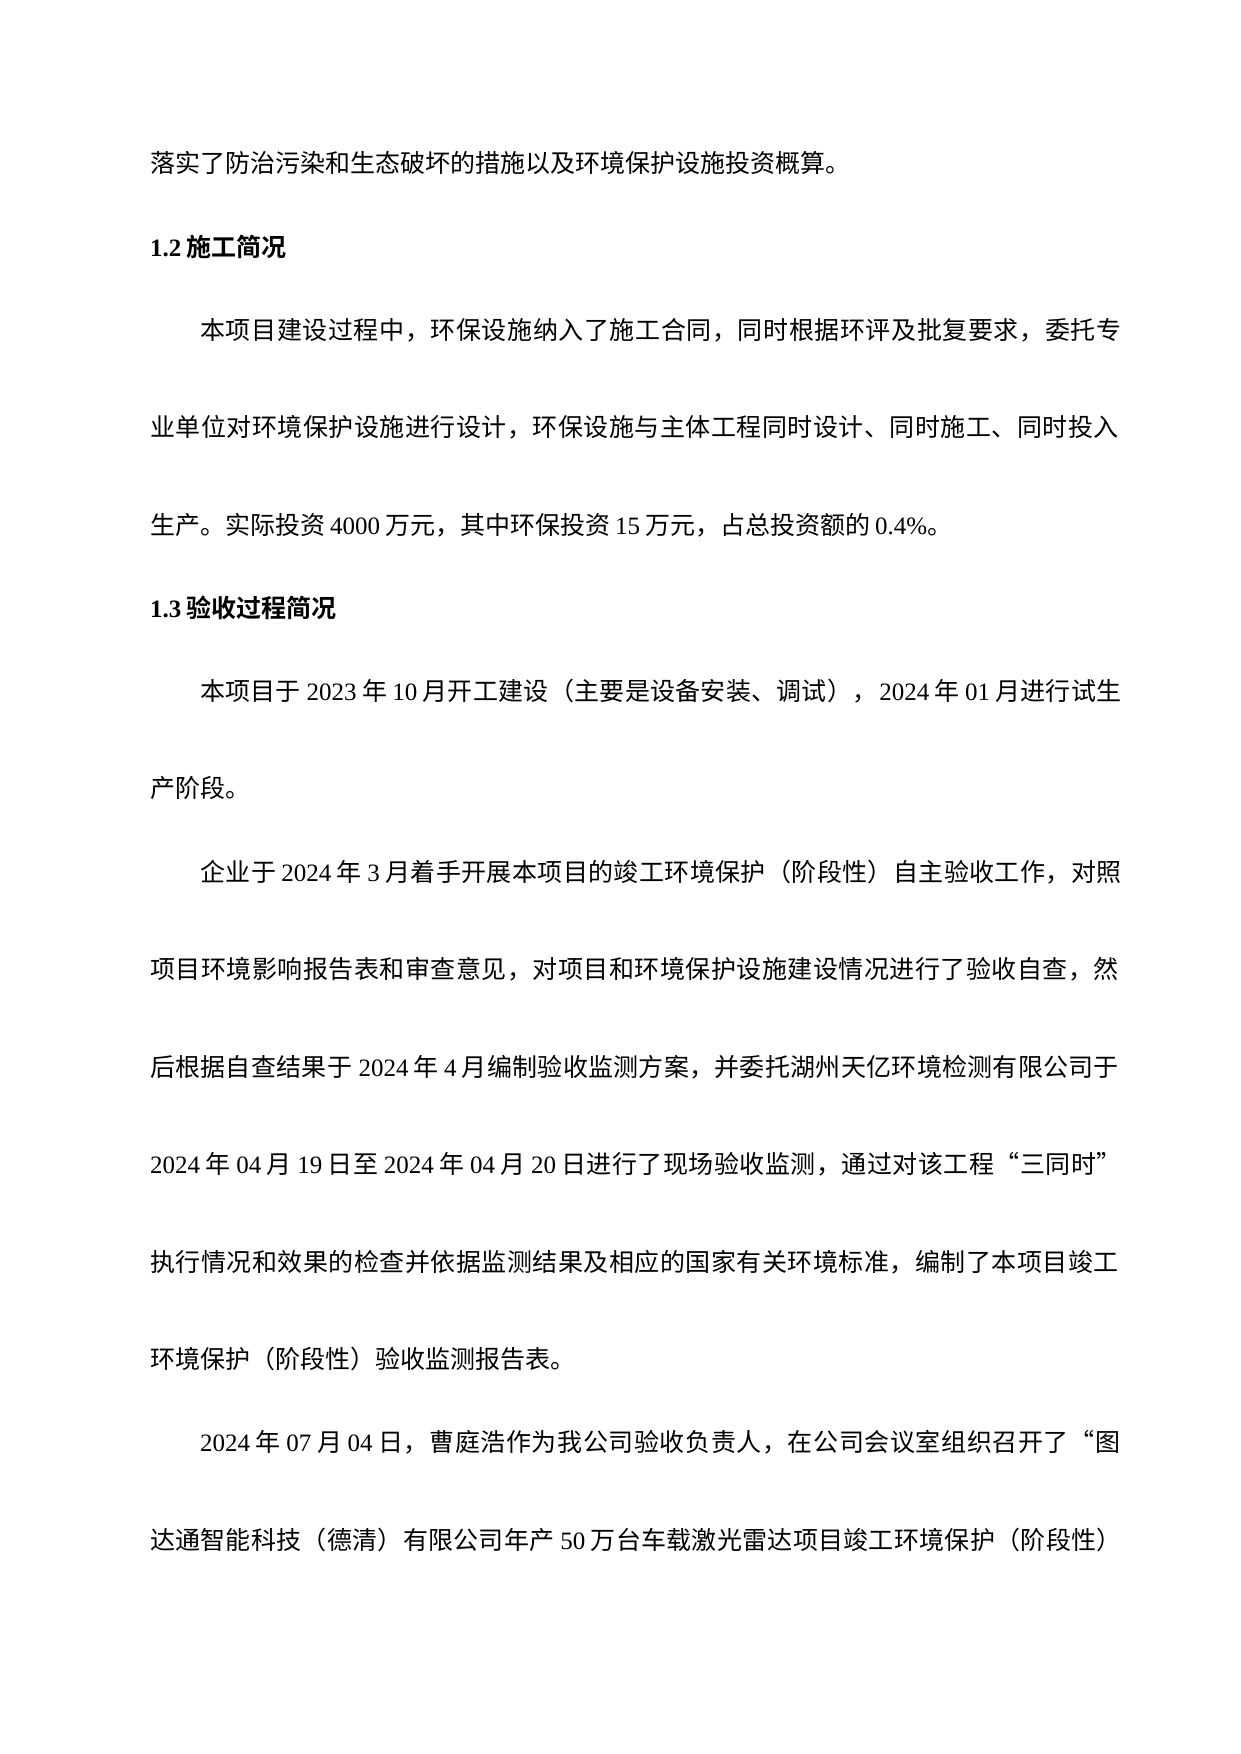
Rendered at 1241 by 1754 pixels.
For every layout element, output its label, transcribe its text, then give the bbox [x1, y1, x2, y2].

text 本项目于2023年10月开工建设（主要是设备安装、调试），2024年01月进行试生产阶段。 [150, 657, 1122, 819]
text 企业于2024年3月着手开展本项目的竣工环境保护（阶段性）自主验收工作，对照项目环境影响报告表和审查意见，对项目和环境保护设施建设情况进行了验收自查，然后根据自查结果于2024年4月编制验收监测方案，并委托湖州天亿环境检测有限公司于2024年04月19日至2024年04月20日进行了现场验收监测，通过对该工程“三同时”执行情况和效果的检查并依据监测结果及相应的国家有关环境标准，编制了本项目竣工环境保护（阶段性）验收监测报告表。 [150, 838, 1122, 1390]
text 1.2施工简况 [150, 213, 1122, 278]
text 本项目建设过程中，环保设施纳入了施工合同，同时根据环评及批复要求，委托专业单位对环境保护设施进行设计，环保设施与主体工程同时设计、同时施工、同时投入生产。实际投资4000万元，其中环保投资15万元，占总投资额的0.4%。 [150, 296, 1122, 556]
text 1.3验收过程简况 [150, 574, 1122, 639]
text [150, 1408, 1122, 1571]
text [150, 129, 1122, 194]
